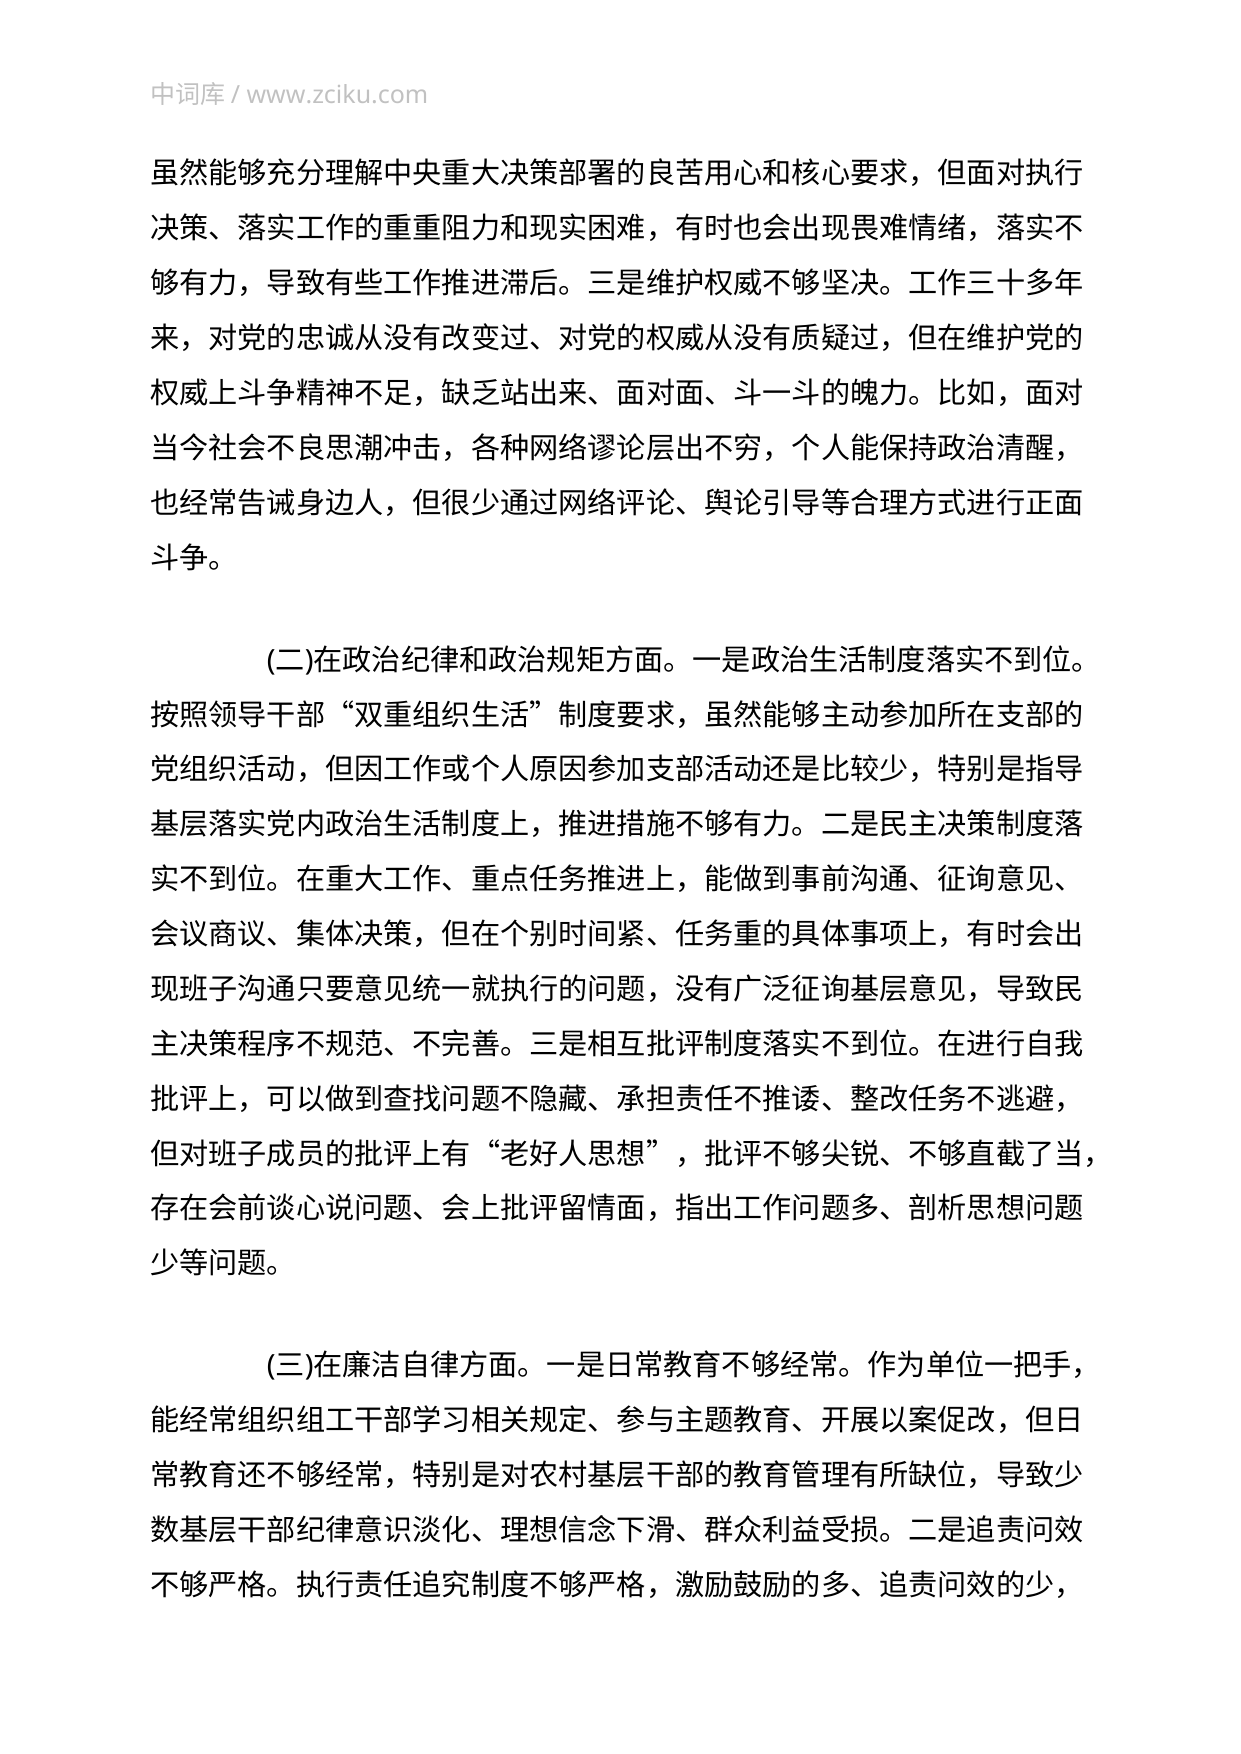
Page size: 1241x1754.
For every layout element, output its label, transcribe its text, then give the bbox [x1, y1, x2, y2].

text (二)在政治纪律和政治规矩方面。一是政治生活制度落实不到位。按照领导干部“双重组织生活”制度要求，虽然能够主动参加所在支部的党组织活动，但因工作或个人原因参加支部活动还是比较少，特别是指导基层落实党内政治生活制度上，推进措施不够有力。二是民主决策制度落实不到位。在重大工作、重点任务推进上，能做到事前沟通、征询意见、会议商议、集体决策，但在个别时间紧、任务重的具体事项上，有时会出现班子沟通只要意见统一就执行的问题，没有广泛征询基层意见，导致民主决策程序不规范、不完善。三是相互批评制度落实不到位。在进行自我批评上，可以做到查找问题不隐藏、承担责任不推诿、整改任务不逃避，但对班子成员的批评上有“老好人思想”，批评不够尖锐、不够直截了当，存在会前谈心说问题、会上批评留情面，指出工作问题多、剖析思想问题少等问题。 [150, 636, 1090, 1282]
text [150, 1342, 1090, 1604]
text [150, 150, 1090, 577]
